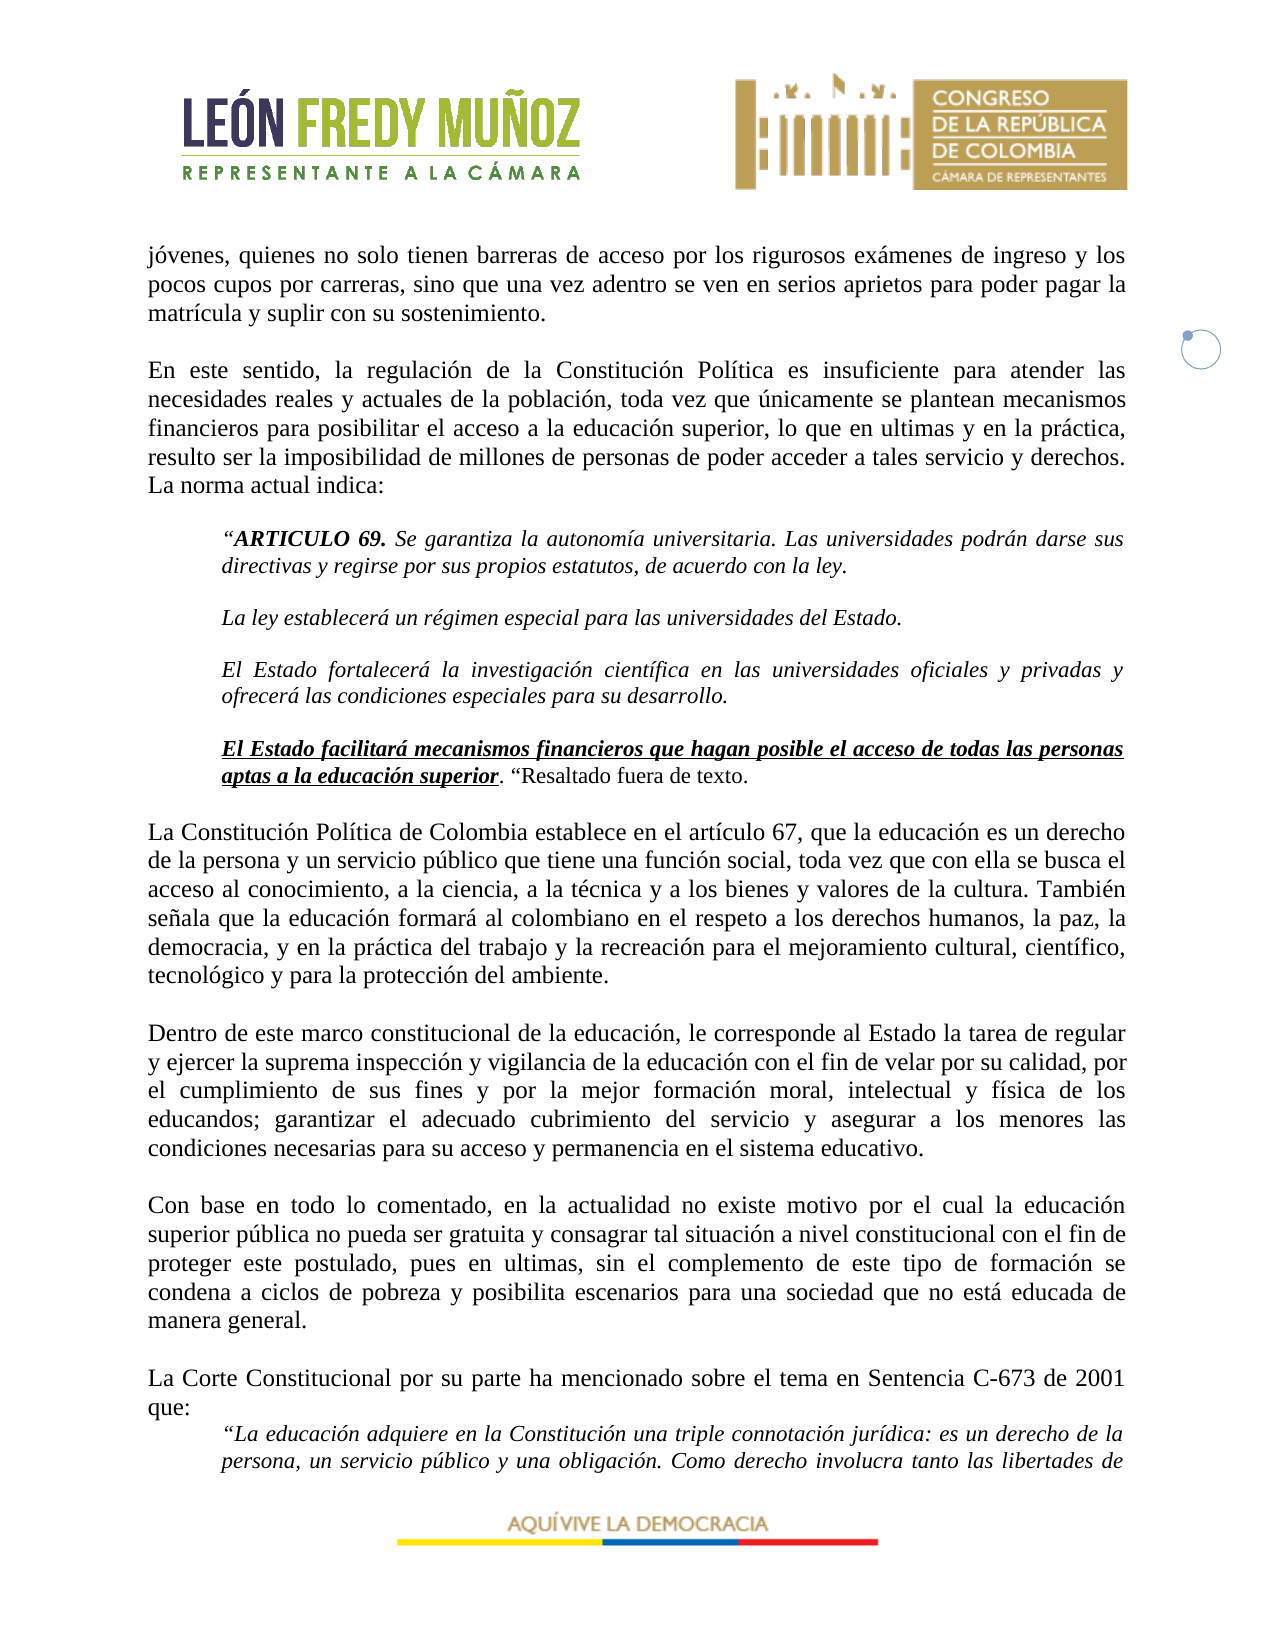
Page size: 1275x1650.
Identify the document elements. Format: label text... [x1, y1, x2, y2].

text La Constitución Política de Colombia establece en el artículo 67, que la educación es un derecho de la persona y un servicio público que tiene una función social, toda vez que con ella se busca el acceso al conocimiento, a la ciencia, a la técnica y a los bienes y valores de la cultura. También señala que la educación formará al colombiano en el respeto a los derechos humanos, la paz, la democracia, y en la práctica del trabajo y la recreación para el mejoramiento cultural, científico, tecnológico y para la protección del ambiente. [148, 817, 1127, 989]
text El Estado facilitará mecanismos financieros que hagan posible el acceso de todas las personas aptas a la educación superior. “Resaltado fuera de texto. [221, 735, 1127, 788]
text Con base en todo lo comentado, en la actualidad no existe motivo por el cual la educación superior pública no pueda ser gratuita y consagrar tal situación a nivel constitucional con el fin de proteger este postulado, pues en ultimas, sin el complemento de este tipo de formación se condena a ciclos de pobreza y posibilita escenarios para una sociedad que no está educada de manera general. [148, 1191, 1127, 1334]
text La ley establecerá un régimen especial para las universidades del Estado. [148, 604, 1127, 631]
text Dentro de este marco constitucional de la educación, le corresponde al Estado la tarea de regular y ejercer la suprema inspección y vigilancia de la educación con el fin de velar por su calidad, por el cumplimiento de sus fines y por la mejor formación moral, intelectual y física de los educandos; garantizar el adecuado cubrimiento del servicio y asegurar a los menores las condiciones necesarias para su acceso y permanencia en el sistema educativo. [148, 1018, 1127, 1162]
text El Estado fortalecerá la investigación científica en las universidades oficiales y privadas y ofrecerá las condiciones especiales para su desarrollo. [221, 656, 1127, 709]
picture [181, 89, 580, 180]
picture [382, 1504, 893, 1549]
text La Corte Constitucional por su parte ha mencionado sobre el tema en Sentencia C-673 de 2001 que: [148, 1363, 1127, 1421]
text “ARTICULO 69. Se garantiza la autonomía universitaria. Las universidades podrán darse sus directivas y regirse por sus propios estatutos, de acuerdo con la ley. [221, 525, 1127, 578]
picture [735, 73, 1128, 190]
text En este sentido, la regulación de la Constitución Política es insuficiente para atender las necesidades reales y actuales de la población, toda vez que únicamente se plantean mecanismos financieros para posibilitar el acceso a la educación superior, lo que en ultimas y en la práctica, resulto ser la imposibilidad de millones de personas de poder acceder a tales servicio y derechos. La norma actual indica: [148, 355, 1127, 499]
